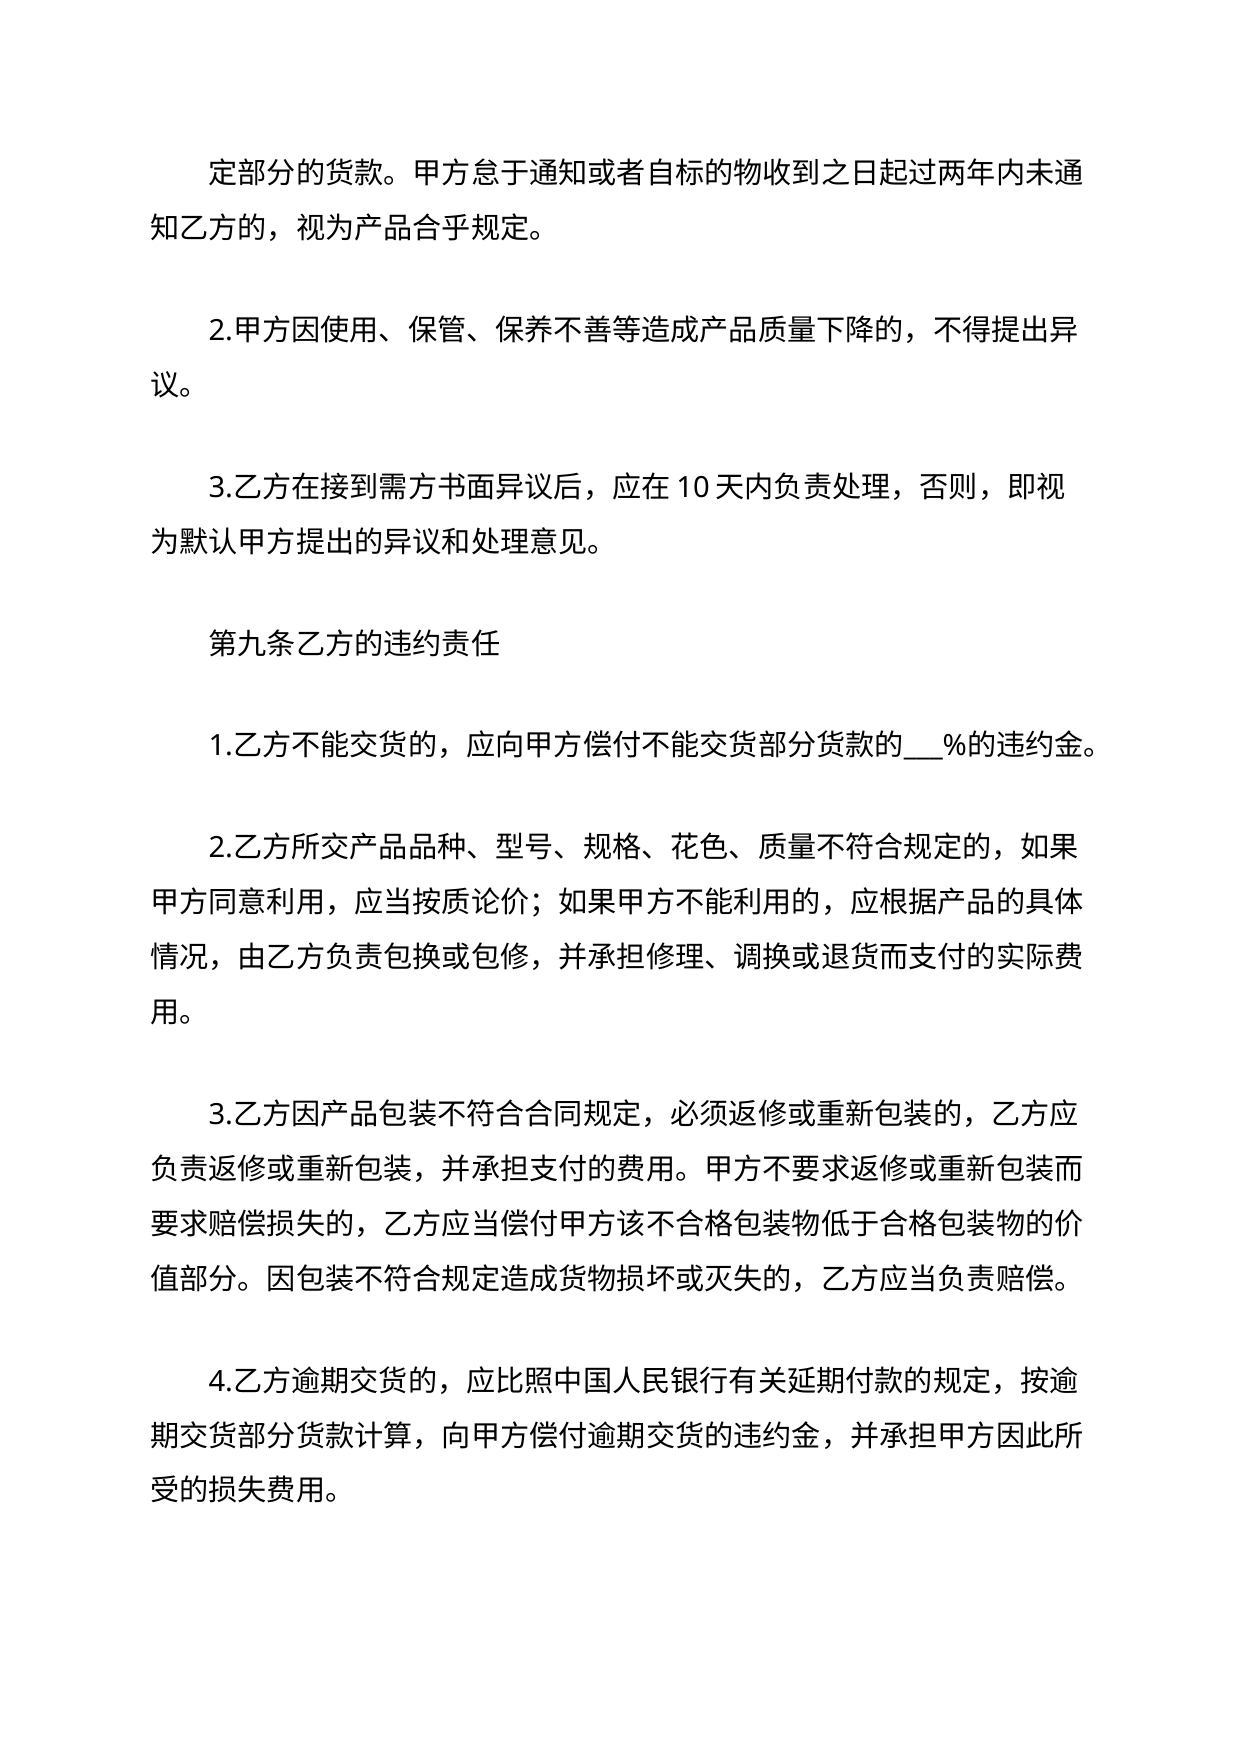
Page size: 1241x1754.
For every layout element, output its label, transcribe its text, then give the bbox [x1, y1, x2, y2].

text 1.乙方不能交货的，应向甲方偿付不能交货部分货款的___%的违约金。 [150, 722, 1090, 764]
text 4.乙方逾期交货的，应比照中国人民银行有关延期付款的规定，按逾期交货部分货款计算，向甲方偿付逾期交货的违约金，并承担甲方因此所受的损失费用。 [150, 1357, 1090, 1509]
text 2.乙方所交产品品种、型号、规格、花色、质量不符合规定的，如果甲方同意利用，应当按质论价；如果甲方不能利用的，应根据产品的具体情况，由乙方负责包换或包修，并承担修理、调换或退货而支付的实际费用。 [150, 824, 1090, 1031]
text 2.甲方因使用、保管、保养不善等造成产品质量下降的，不得提出异议。 [150, 307, 1090, 404]
text 3.乙方因产品包装不符合合同规定，必须返修或重新包装的，乙方应负责返修或重新包装，并承担支付的费用。甲方不要求返修或重新包装而要求赔偿损失的，乙方应当偿付甲方该不合格包装物低于合格包装物的价值部分。因包装不符合规定造成货物损坏或灭失的，乙方应当负责赔偿。 [150, 1091, 1090, 1298]
text 第九条乙方的违约责任 [150, 620, 1090, 662]
text 3.乙方在接到需方书面异议后，应在10天内负责处理，否则，即视为默认甲方提出的异议和处理意见。 [150, 463, 1090, 561]
text 定部分的货款。甲方怠于通知或者自标的物收到之日起过两年内未通知乙方的，视为产品合乎规定。 [150, 150, 1090, 247]
